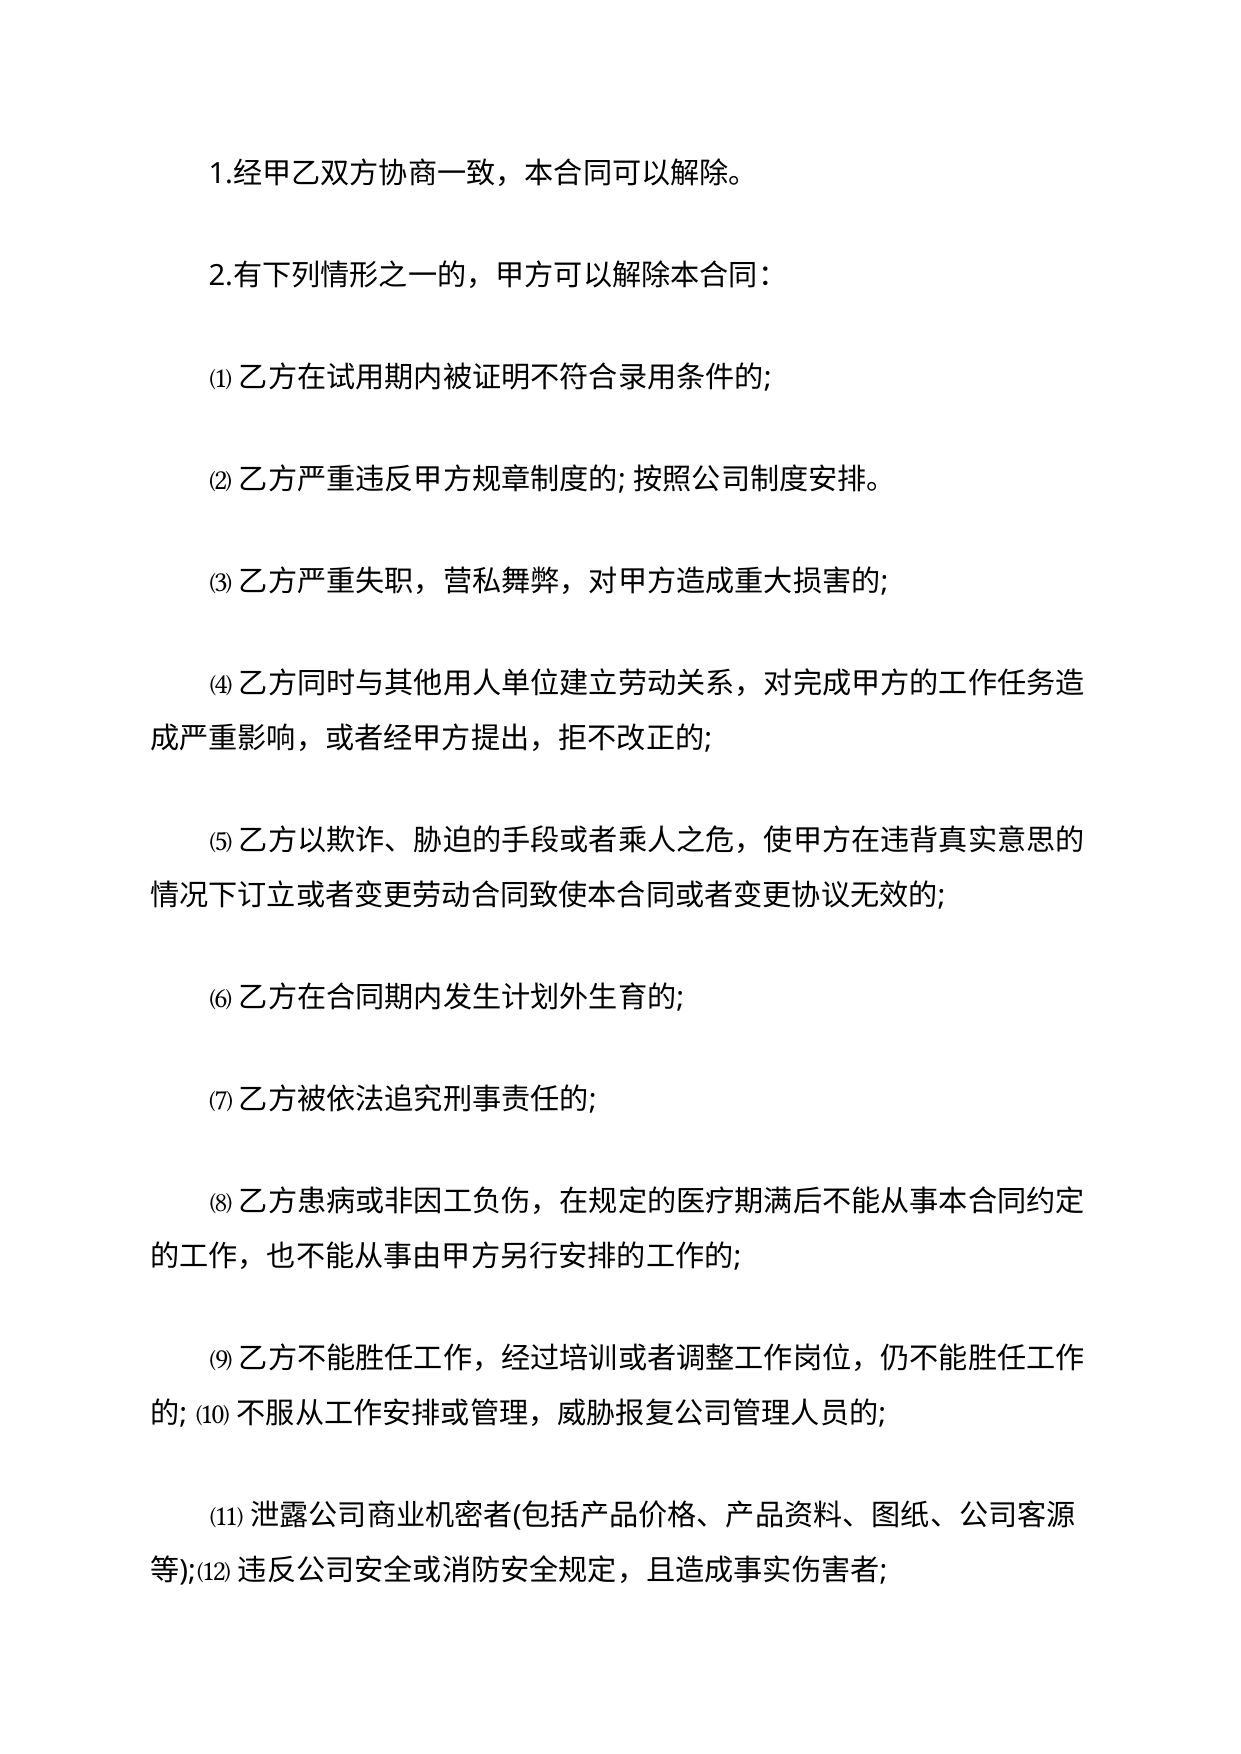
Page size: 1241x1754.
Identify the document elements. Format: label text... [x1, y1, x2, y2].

text ⑷乙方同时与其他用人单位建立劳动关系，对完成甲方的工作任务造成严重影响，或者经甲方提出，拒不改正的; [150, 660, 1090, 757]
text ⑴乙方在试用期内被证明不符合录用条件的; [150, 354, 1090, 396]
text ⑶乙方严重失职，营私舞弊，对甲方造成重大损害的; [150, 558, 1090, 600]
text 1.经甲乙双方协商一致，本合同可以解除。 [150, 150, 1090, 192]
text ⑸乙方以欺诈、胁迫的手段或者乘人之危，使甲方在违背真实意思的情况下订立或者变更劳动合同致使本合同或者变更协议无效的; [150, 817, 1090, 914]
text ⑺乙方被依法追究刑事责任的; [150, 1076, 1090, 1118]
text 2.有下列情形之一的，甲方可以解除本合同： [150, 252, 1090, 294]
text ⑻乙方患病或非因工负伤，在规定的医疗期满后不能从事本合同约定的工作，也不能从事由甲方另行安排的工作的; [150, 1178, 1090, 1275]
text ⑼乙方不能胜任工作，经过培训或者调整工作岗位，仍不能胜任工作的; ⑽不服从工作安排或管理，威胁报复公司管理人员的; [150, 1335, 1090, 1432]
text ⑵乙方严重违反甲方规章制度的; 按照公司制度安排。 [150, 456, 1090, 498]
text ⑾泄露公司商业机密者(包括产品价格、产品资料、图纸、公司客源等);⑿违反公司安全或消防安全规定，且造成事实伤害者; [150, 1492, 1090, 1589]
text ⑹乙方在合同期内发生计划外生育的; [150, 974, 1090, 1016]
